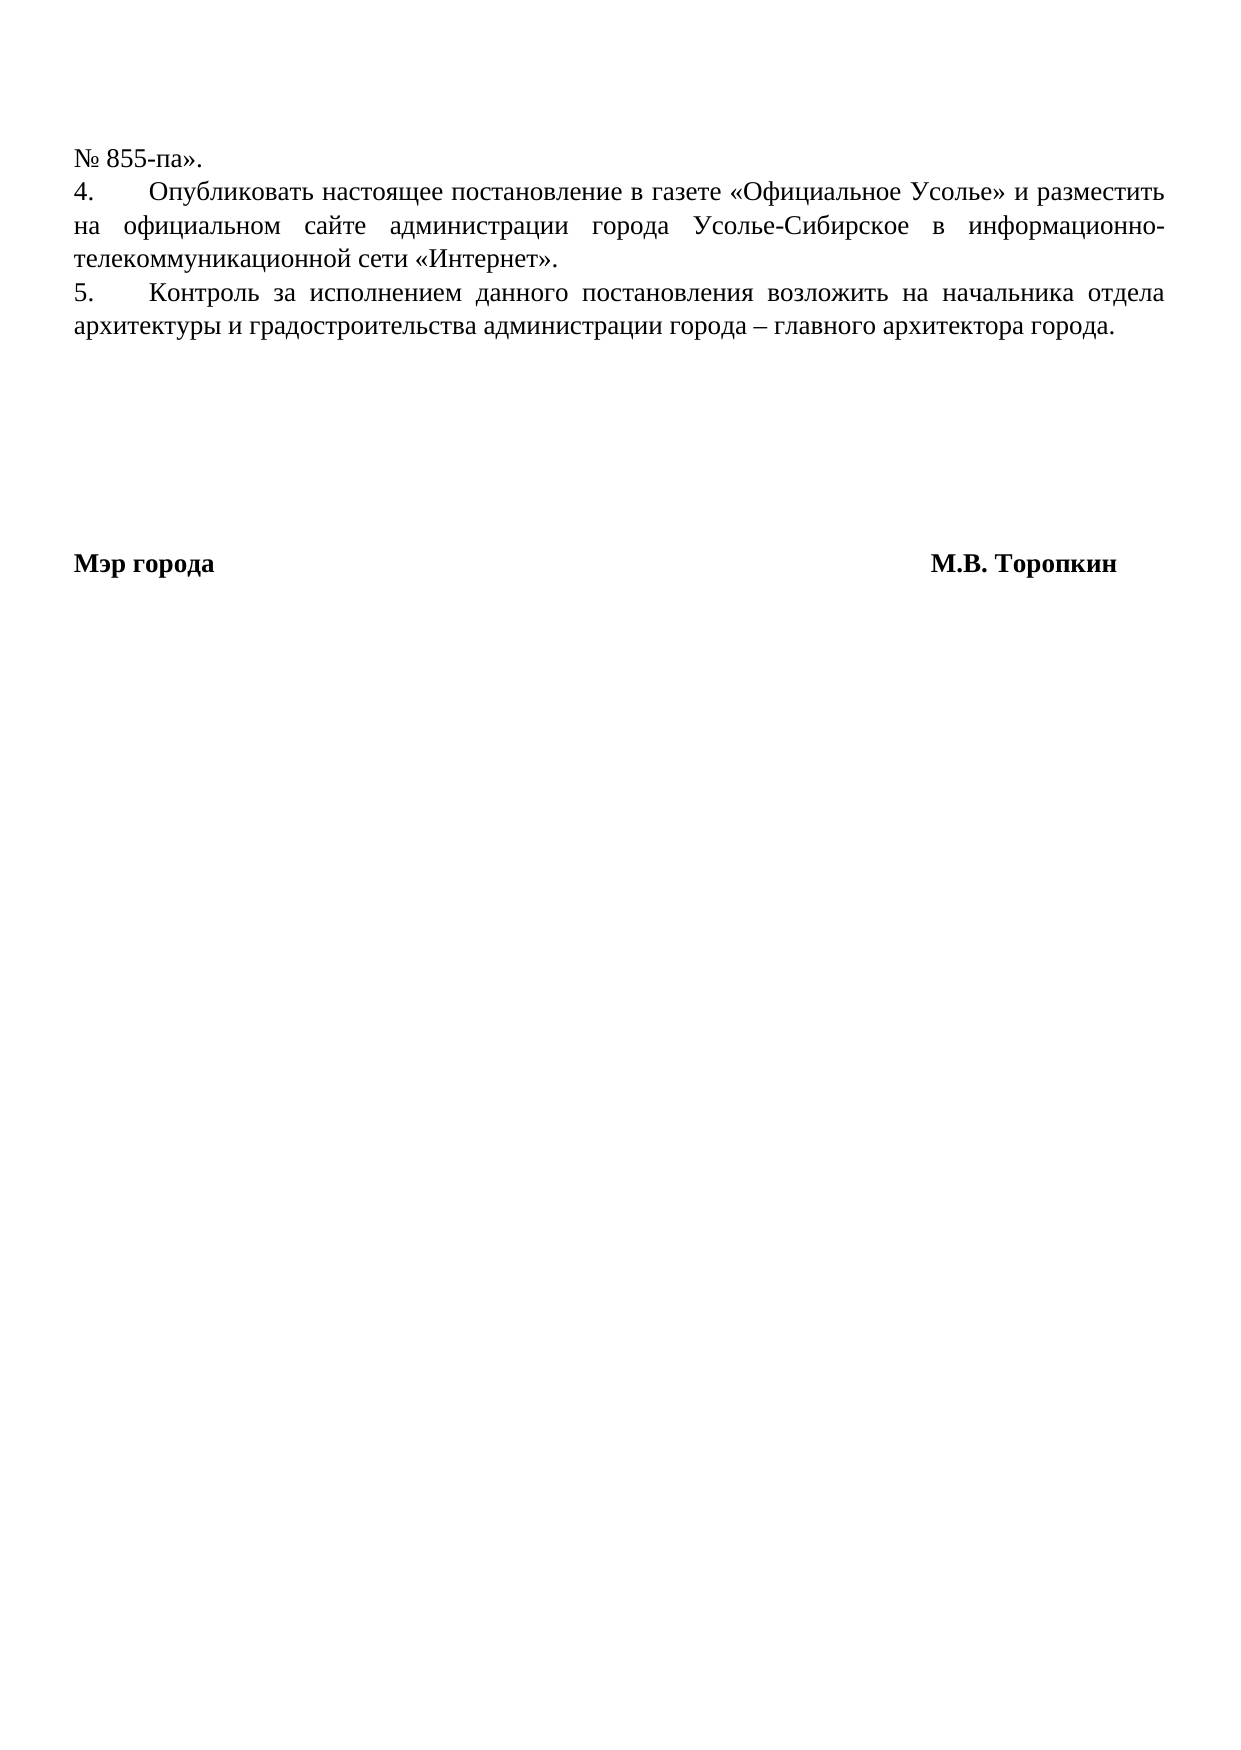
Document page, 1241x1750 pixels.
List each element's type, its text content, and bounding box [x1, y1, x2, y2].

text 5. Контроль за исполнением данного постановления возложить на начальника отдела архитектуры и градостроительства администрации города – главного архитектора города. [74, 276, 1166, 341]
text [74, 142, 1166, 173]
text 4. Опубликовать настоящее постановление в газете «Официальное Усолье» и разместить на официальном сайте администрации города Усолье-Сибирское в информационно-телекоммуникационной сети «Интернет». [74, 175, 1166, 273]
text Мэр города М.В. Торопкин [74, 547, 1166, 579]
